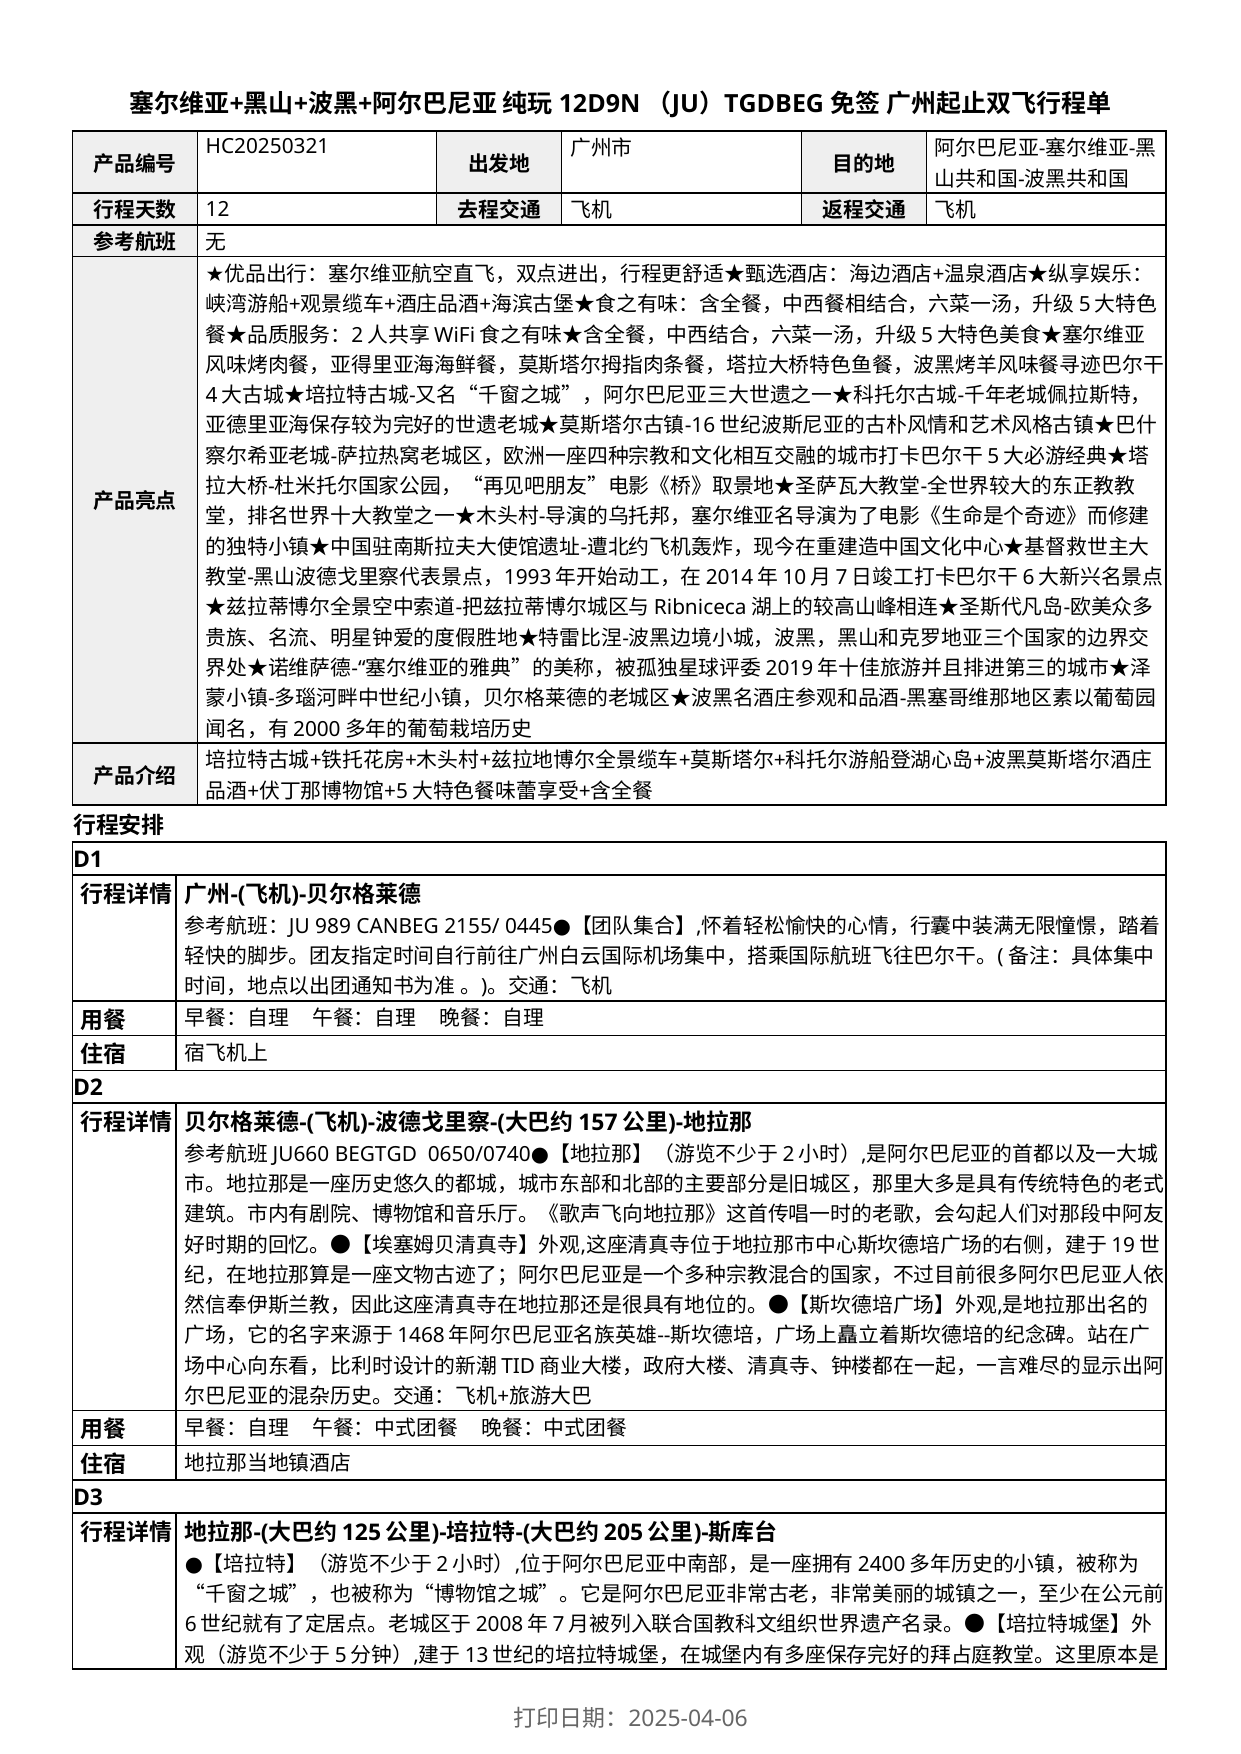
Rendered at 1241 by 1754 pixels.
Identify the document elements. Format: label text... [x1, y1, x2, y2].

table_cell 住宿 [73, 1036, 175, 1069]
table_cell 用餐 [73, 1411, 175, 1444]
table_cell 培拉特古城+铁托花房+木头村+兹拉地博尔全景缆车+莫斯塔尔+科托尔游船登湖心岛+波黑莫斯塔尔酒庄品酒+伏丁那博物馆+5大特色餐味蕾享受+含全餐 [198, 744, 1165, 804]
table_cell 广州-(飞机)-贝尔格莱德 参考航班：JU 989 CANBEG 2155/ 0445 [177, 876, 1165, 1000]
table_cell 产品亮点 [73, 257, 197, 742]
table_cell 住宿 [73, 1446, 175, 1479]
table_cell 产品介绍 [73, 744, 197, 804]
text 塞尔维亚+黑山+波黑+阿尔巴尼亚 纯玩 12D9N （JU）TGDBEG 免签 广州起止双飞行程单 [73, 83, 1167, 119]
table_header 产品编号 [73, 132, 197, 192]
table_header 阿尔巴尼亚-塞尔维亚-黑山共和国-波黑共和国 [927, 132, 1165, 192]
table_cell 早餐：自理 午餐：中式团餐 晚餐：中式团餐 [177, 1411, 1165, 1444]
table_header 目的地 [802, 132, 926, 192]
table_header 广州市 [562, 132, 801, 192]
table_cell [177, 1514, 1165, 1668]
text 行程安排 [73, 807, 1167, 840]
table_cell 飞机 [927, 194, 1165, 224]
table_cell 早餐：自理 午餐：自理 晚餐：自理 [177, 1002, 1165, 1035]
table_cell D3 [73, 1481, 1165, 1512]
table_header HC20250321 [198, 132, 436, 192]
table_cell 去程交通 [437, 194, 561, 224]
table_header 出发地 [437, 132, 561, 192]
table_cell 地拉那当地镇酒店 [177, 1446, 1165, 1479]
table_cell 12 [198, 194, 436, 224]
table_cell 行程详情 [73, 876, 175, 1000]
table_cell 贝尔格莱德-(飞机)-波德戈里察-(大巴约157公里)-地拉那 参考航班 JU660 BEGTGD 0650/0740 [177, 1104, 1165, 1410]
table_cell 行程详情 [73, 1104, 175, 1410]
table_cell 行程详情 [73, 1514, 175, 1668]
table_cell 用餐 [73, 1002, 175, 1035]
table_cell ★优品出行：塞尔维亚航空直飞，双点进出，行程更舒适 [198, 257, 1165, 742]
table_cell D2 [73, 1071, 1165, 1102]
table_cell 无 [198, 226, 1165, 256]
table_cell 返程交通 [802, 194, 926, 224]
table_header D1 [73, 843, 1165, 874]
table_cell 宿飞机上 [177, 1036, 1165, 1069]
table_cell 参考航班 [73, 226, 197, 256]
table_cell 飞机 [562, 194, 801, 224]
table_cell 行程天数 [73, 194, 197, 224]
